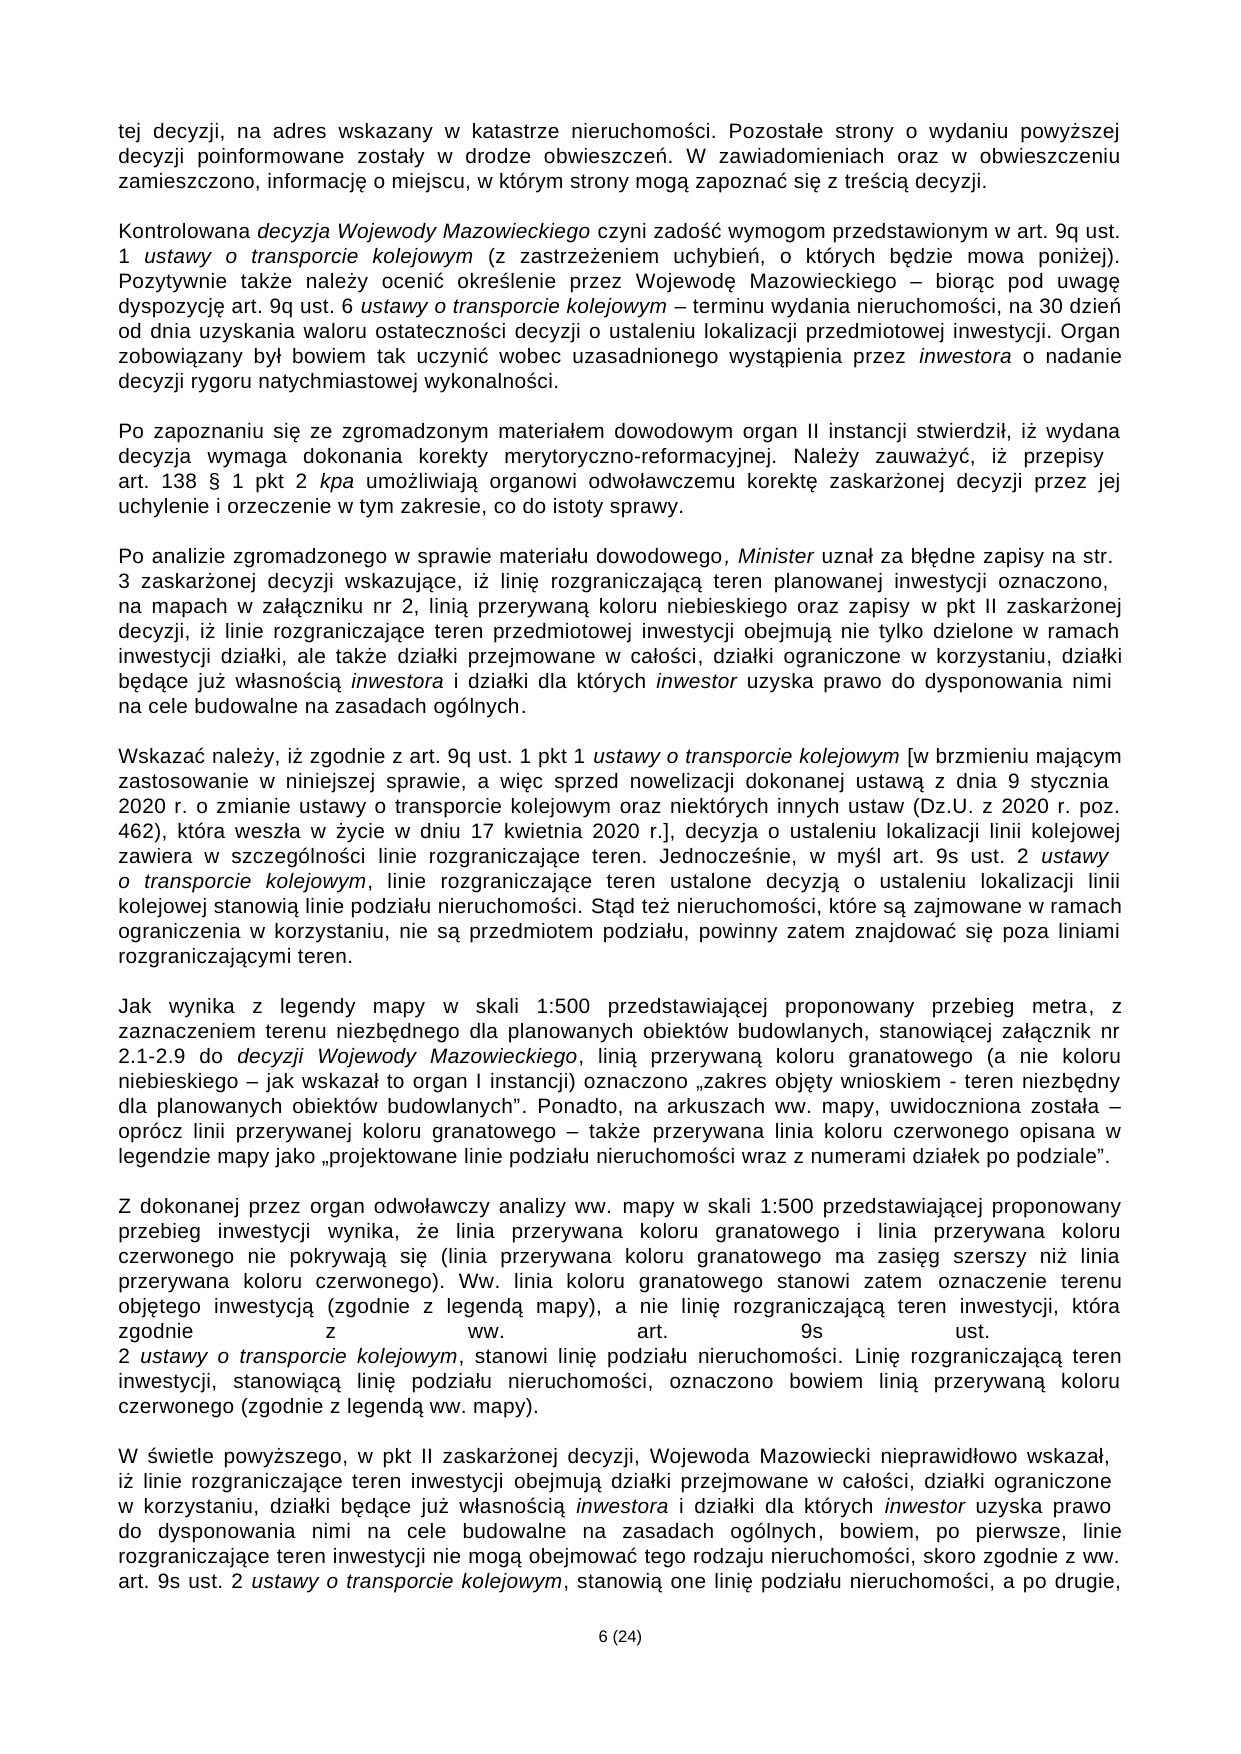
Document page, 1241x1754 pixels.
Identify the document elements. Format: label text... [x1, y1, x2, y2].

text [118, 118, 1122, 193]
text Kontrolowana decyzja Wojewody Mazowieckiego czyni zadość wymogom przedstawionym w art. 9q ust. 1 ustawy o transporcie kolejowym (z zastrzeżeniem uchybień, o których będzie mowa poniżej). Pozytywnie także należy ocenić określenie przez Wojewodę Mazowieckiego – biorąc pod uwagę dyspozycję art. 9q ust. 6 ustawy o transporcie kolejowym – terminu wydania nieruchomości, na 30 dzień od dnia uzyskania waloru ostateczności decyzji o ustaleniu lokalizacji przedmiotowej inwestycji. Organ zobowiązany był bowiem tak uczynić wobec uzasadnionego wystąpienia przez inwestora o nadanie decyzji rygoru natychmiastowej wykonalności. [118, 218, 1122, 393]
text Wskazać należy, iż zgodnie z art. 9q ust. 1 pkt 1 ustawy o transporcie kolejowym [w brzmieniu mającym zastosowanie w niniejszej sprawie, a więc sprzed nowelizacji dokonanej ustawą z dnia 9 stycznia 2020 r. o zmianie ustawy o transporcie kolejowym oraz niektórych innych ustaw (Dz.U. z 2020 r. poz. 462), która weszła w życie w dniu 17 kwietnia 2020 r.], decyzja o ustaleniu lokalizacji linii kolejowej zawiera w szczególności linie rozgraniczające teren. Jednocześnie, w myśl art. 9s ust. 2 ustawy o transporcie kolejowym, linie rozgraniczające teren ustalone decyzją o ustaleniu lokalizacji linii kolejowej stanowią linie podziału nieruchomości. Stąd też nieruchomości, które są zajmowane w ramach ograniczenia w korzystaniu, nie są przedmiotem podziału, powinny zatem znajdować się poza liniami rozgraniczającymi teren. [118, 743, 1122, 968]
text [118, 1443, 1122, 1593]
text Z dokonanej przez organ odwoławczy analizy ww. mapy w skali 1:500 przedstawiającej proponowany przebieg inwestycji wynika, że linia przerywana koloru granatowego i linia przerywana koloru czerwonego nie pokrywają się (linia przerywana koloru granatowego ma zasięg szerszy niż linia przerywana koloru czerwonego). Ww. linia koloru granatowego stanowi zatem oznaczenie terenu objętego inwestycją (zgodnie z legendą mapy), a nie linię rozgraniczającą teren inwestycji, która zgodnie z ww. art. 9s ust. 2 ustawy o transporcie kolejowym, stanowi linię podziału nieruchomości. Linię rozgraniczającą teren inwestycji, stanowiącą linię podziału nieruchomości, oznaczono bowiem linią przerywaną koloru czerwonego (zgodnie z legendą ww. mapy). [118, 1193, 1122, 1418]
text Po zapoznaniu się ze zgromadzonym materiałem dowodowym organ II instancji stwierdził, iż wydana decyzja wymaga dokonania korekty merytoryczno-reformacyjnej. Należy zauważyć, iż przepisy art. 138 § 1 pkt 2 kpa umożliwiają organowi odwoławczemu korektę zaskarżonej decyzji przez jej uchylenie i orzeczenie w tym zakresie, co do istoty sprawy. [118, 418, 1122, 518]
text Jak wynika z legendy mapy w skali 1:500 przedstawiającej proponowany przebieg metra, z zaznaczeniem terenu niezbędnego dla planowanych obiektów budowlanych, stanowiącej załącznik nr 2.1-2.9 do decyzji Wojewody Mazowieckiego, linią przerywaną koloru granatowego (a nie koloru niebieskiego – jak wskazał to organ I instancji) oznaczono „zakres objęty wnioskiem - teren niezbędny dla planowanych obiektów budowlanych”. Ponadto, na arkuszach ww. mapy, uwidoczniona została – oprócz linii przerywanej koloru granatowego – także przerywana linia koloru czerwonego opisana w legendzie mapy jako „projektowane linie podziału nieruchomości wraz z numerami działek po podziale”. [118, 993, 1122, 1168]
text Po analizie zgromadzonego w sprawie materiału dowodowego, Minister uznał za błędne zapisy na str. 3 zaskarżonej decyzji wskazujące, iż linię rozgraniczającą teren planowanej inwestycji oznaczono, na mapach w załączniku nr 2, linią przerywaną koloru niebieskiego oraz zapisy w pkt II zaskarżonej decyzji, iż linie rozgraniczające teren przedmiotowej inwestycji obejmują nie tylko dzielone w ramach inwestycji działki, ale także działki przejmowane w całości, działki ograniczone w korzystaniu, działki będące już własnością inwestora i działki dla których inwestor uzyska prawo do dysponowania nimi na cele budowalne na zasadach ogólnych. [118, 543, 1122, 718]
